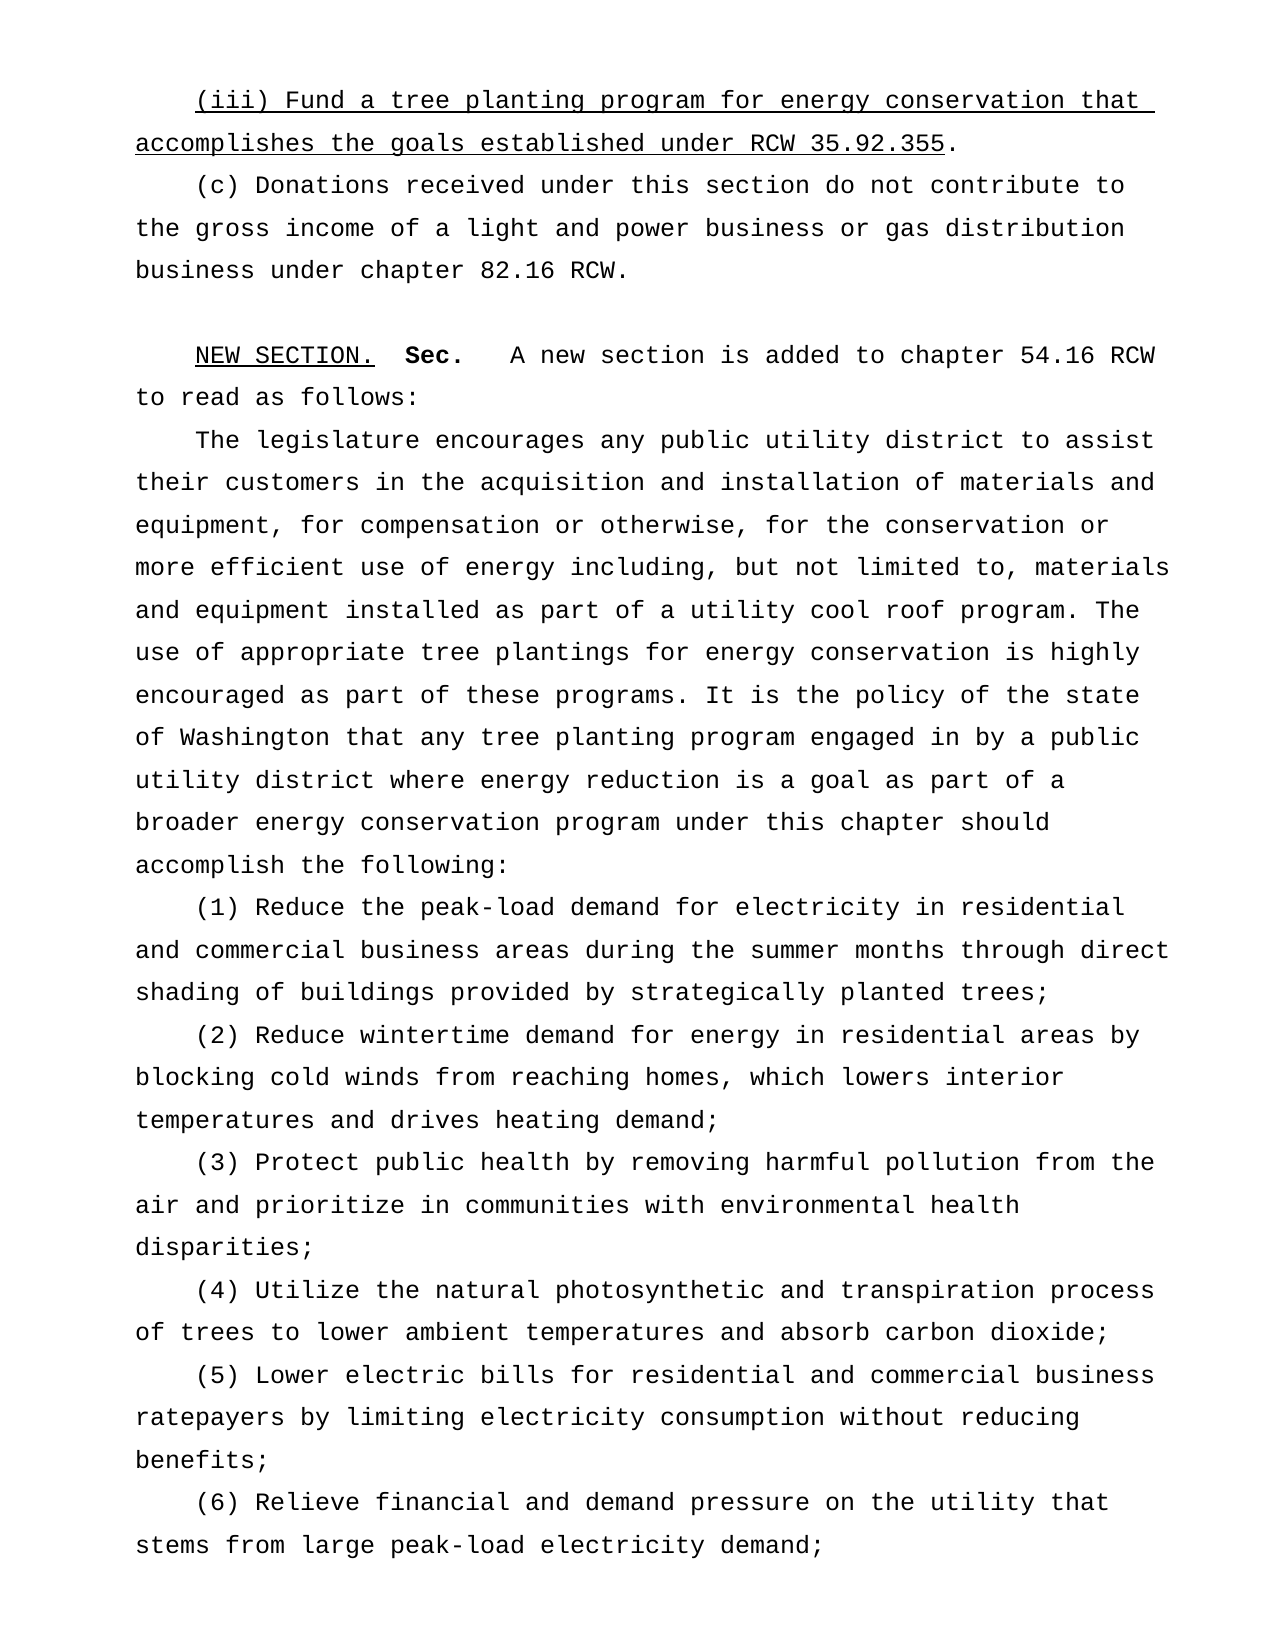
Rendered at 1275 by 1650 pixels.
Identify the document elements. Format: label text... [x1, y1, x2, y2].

text (c) Donations received under this section do not contribute to the gross income of a light and power business or gas distribution business under chapter 82.16 RCW. [135, 160, 1170, 287]
text (5) Lower electric bills for residential and commercial business ratepayers by limiting electricity consumption without reducing benefits; [135, 1349, 1170, 1477]
text (1) Reduce the peak-load demand for electricity in residential and commercial business areas during the summer months through direct shading of buildings provided by strategically planted trees; [135, 882, 1170, 1009]
text NEW SECTION. Sec. A new section is added to chapter 54.16 RCW to read as follows: [135, 329, 1170, 414]
text (6) Relieve financial and demand pressure on the utility that stems from large peak-load electricity demand; [135, 1477, 1170, 1562]
text (iii) Fund a tree planting program for energy conservation that accomplishes the goals established under RCW 35.92.355. [135, 75, 1170, 160]
text (2) Reduce wintertime demand for energy in residential areas by blocking cold winds from reaching homes, which lowers interior temperatures and drives heating demand; [135, 1009, 1170, 1137]
text (4) Utilize the natural photosynthetic and transpiration process of trees to lower ambient temperatures and absorb carbon dioxide; [135, 1264, 1170, 1349]
text (3) Protect public health by removing harmful pollution from the air and prioritize in communities with environmental health disparities; [135, 1137, 1170, 1264]
text The legislature encourages any public utility district to assist their customers in the acquisition and installation of materials and equipment, for compensation or otherwise, for the conservation or more efficient use of energy including, but not limited to, materials and equipment installed as part of a utility cool roof program. The use of appropriate tree plantings for energy conservation is highly encouraged as part of these programs. It is the policy of the state of Washington that any tree planting program engaged in by a public utility district where energy reduction is a goal as part of a broader energy conservation program under this chapter should accomplish the following: [135, 414, 1170, 882]
